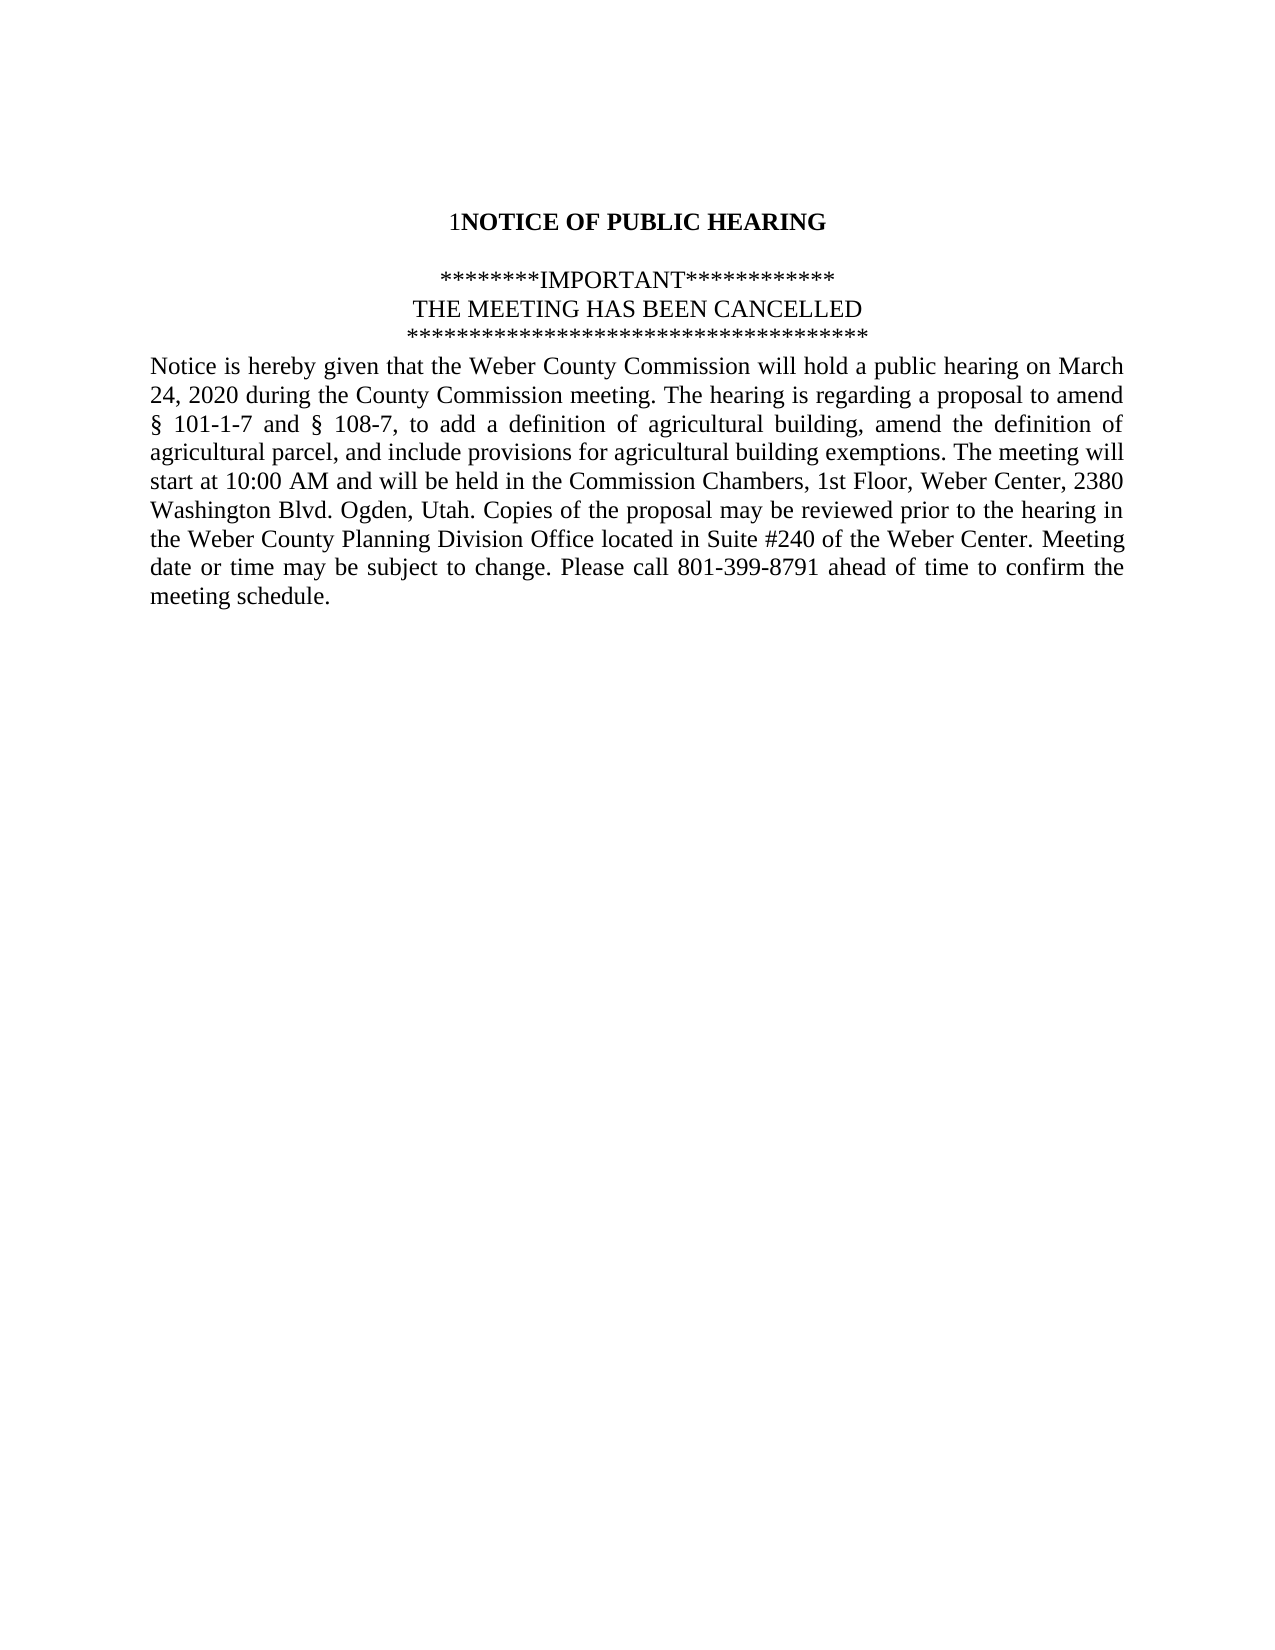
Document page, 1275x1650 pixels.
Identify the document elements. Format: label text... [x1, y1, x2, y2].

text THE MEETING HAS BEEN CANCELLED [150, 294, 1125, 322]
text Notice is hereby given that the Weber County Commission will hold a public hearing on March 24, 2020 during the County Commission meeting. The hearing is regarding a proposal to amend § 101-1-7 and § 108-7, to add a definition of agricultural building, amend the definition of agricultural parcel, and include provisions for agricultural building exemptions. The meeting will start at 10:00 AM and will be held in the Commission Chambers, 1st Floor, Weber Center, 2380 Washington Blvd. Ogden, Utah. Copies of the proposal may be reviewed prior to the hearing in the Weber County Planning Division Office located in Suite #240 of the Weber Center. Meeting date or time may be subject to change. Please call 801-399-8791 ahead of time to confirm the meeting schedule. [150, 351, 1125, 610]
text ********IMPORTANT************ [150, 265, 1125, 294]
text ************************************* [150, 322, 1125, 351]
text NOTICE OF PUBLIC HEARING [150, 207, 1125, 236]
